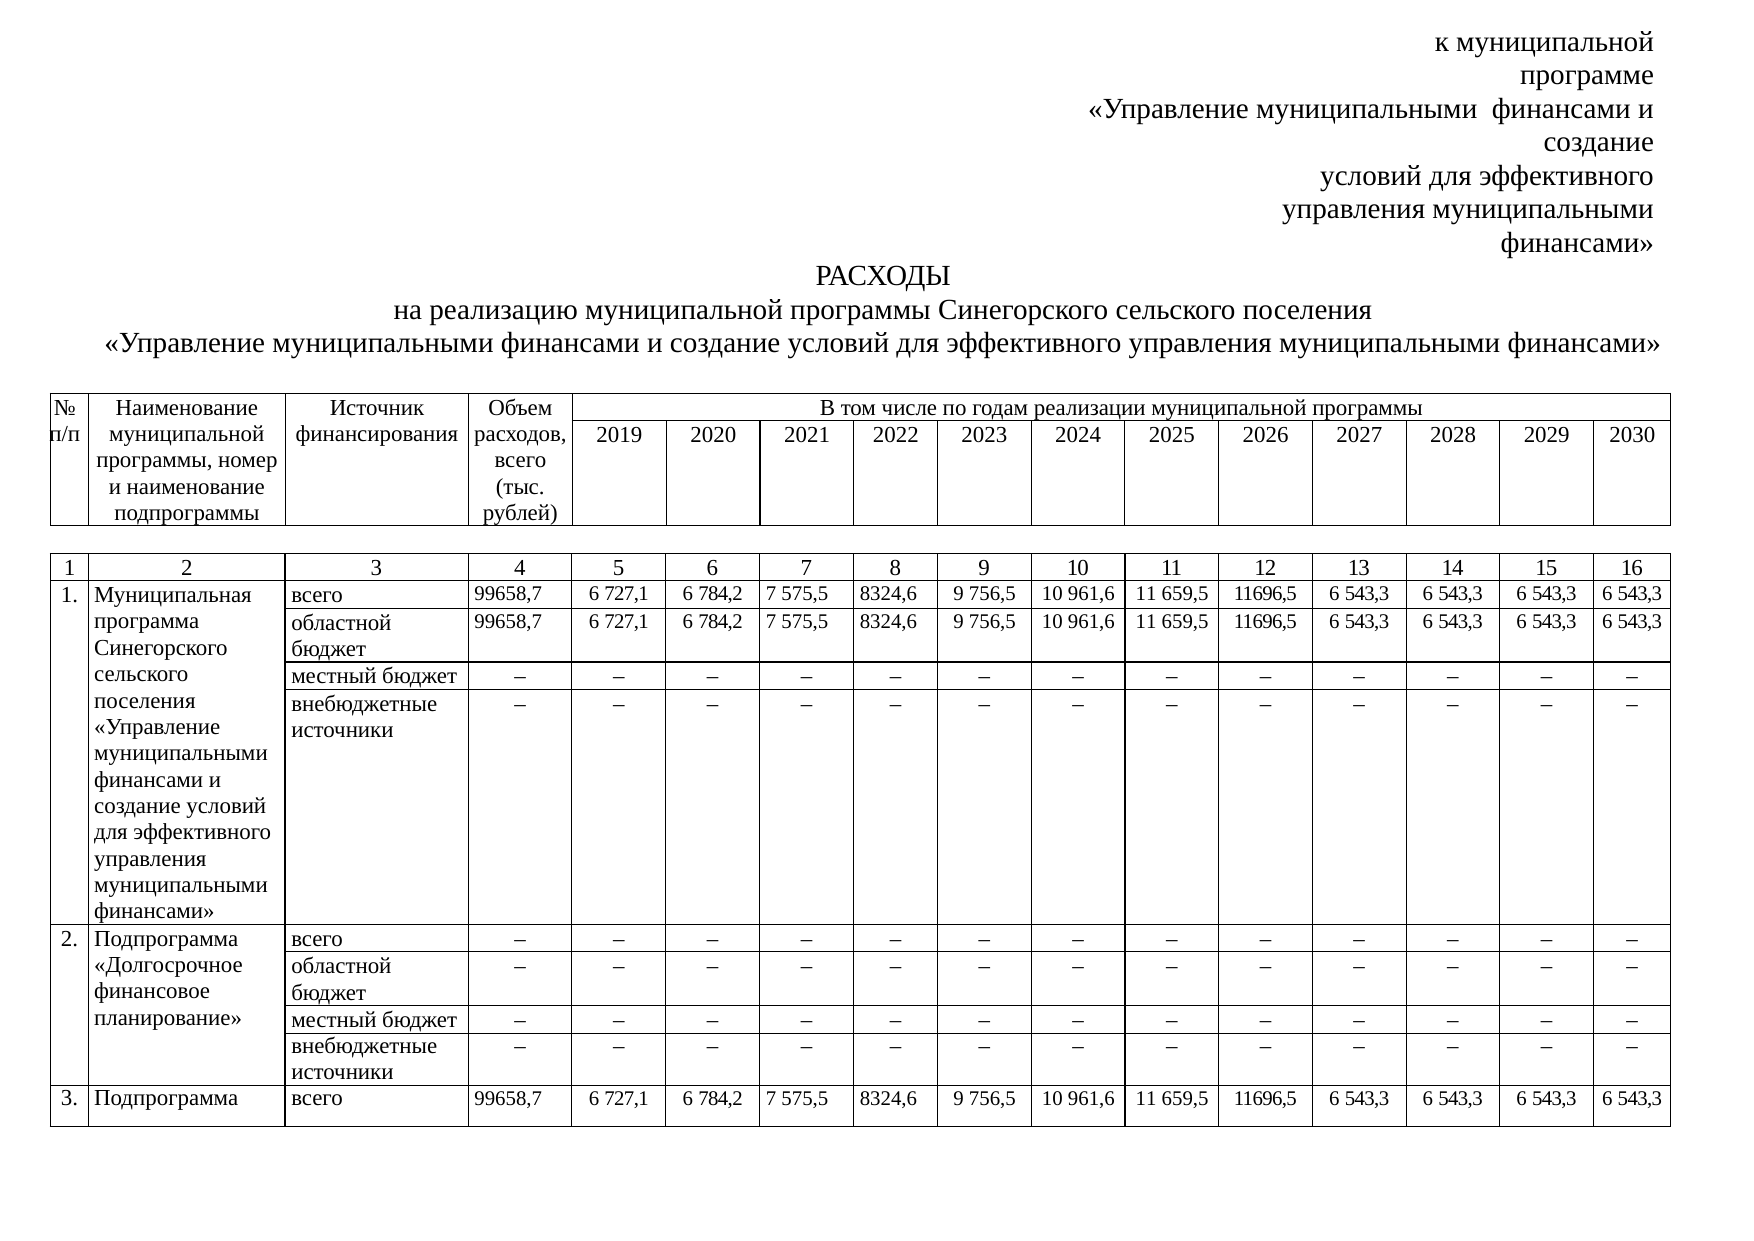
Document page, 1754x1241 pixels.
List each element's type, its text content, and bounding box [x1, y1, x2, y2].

table_cell – [1032, 690, 1124, 924]
table_cell – [1500, 1006, 1593, 1032]
table_header 14 [1407, 554, 1499, 580]
table_cell – [760, 663, 853, 689]
table_cell – [1313, 1034, 1406, 1085]
table_cell – [666, 1006, 759, 1032]
table_cell – [1407, 952, 1499, 1005]
table_cell – [572, 1006, 665, 1032]
table_cell 11696,5 [1219, 1086, 1312, 1126]
table_header 13 [1313, 554, 1406, 580]
table_cell областной бюджет [286, 952, 468, 1005]
table_cell 1. [51, 581, 88, 924]
table_cell внебюджетные источники [286, 690, 468, 924]
table_cell 6 543,3 [1313, 1086, 1406, 1126]
table_cell 2028 [1407, 421, 1499, 525]
table_header 10 [1032, 554, 1124, 580]
table_cell – [938, 952, 1031, 1005]
text на реализацию муниципальной программы Синегорского сельского поселения «Управление муниципальными финансами и создание условий для эффективного управления муниципальными финансами» [56, 292, 1710, 359]
table_cell – [1032, 1006, 1124, 1032]
table_cell – [854, 663, 937, 689]
table_cell – [666, 952, 759, 1005]
table_cell 11 659,5 [1126, 1086, 1218, 1126]
table_cell – [760, 1034, 853, 1085]
table_header 1 [51, 554, 88, 580]
table_cell 9 756,5 [938, 581, 1031, 608]
table_cell 6 543,3 [1594, 581, 1670, 608]
table_cell – [854, 952, 937, 1005]
table_header 16 [1594, 554, 1670, 580]
table_cell – [1594, 663, 1670, 689]
table_cell – [1594, 1034, 1670, 1085]
table_cell – [760, 952, 853, 1005]
table_header 7 [760, 554, 853, 580]
table_cell – [1219, 1006, 1312, 1032]
table_cell 10 961,6 [1032, 609, 1124, 661]
table_cell 2030 [1594, 421, 1670, 525]
table_cell 2023 [938, 421, 1031, 525]
table_cell – [666, 925, 759, 951]
table_cell внебюджетные источники [286, 1034, 468, 1085]
table_cell – [469, 952, 571, 1005]
table_cell 6 543,3 [1500, 581, 1593, 608]
table_cell – [854, 690, 937, 924]
table_cell – [854, 1006, 937, 1032]
table_header 3 [286, 554, 468, 580]
table_cell – [469, 663, 571, 689]
table_cell – [1126, 690, 1218, 924]
table_cell 6 727,1 [572, 1086, 665, 1126]
table_cell 6 543,3 [1594, 609, 1670, 661]
table_cell 2024 [1032, 421, 1124, 525]
table_cell – [760, 1006, 853, 1032]
table_cell – [1032, 952, 1124, 1005]
table_cell 6 727,1 [572, 581, 665, 608]
table_cell – [938, 925, 1031, 951]
table_cell – [854, 1034, 937, 1085]
table_cell – [572, 663, 665, 689]
table_cell 6 784,2 [666, 609, 759, 661]
table_cell 9 756,5 [938, 609, 1031, 661]
table_cell – [1407, 925, 1499, 951]
table_cell – [1219, 690, 1312, 924]
table_cell 2029 [1500, 421, 1593, 525]
table_cell – [1126, 952, 1218, 1005]
table_cell 8324,6 [854, 1086, 937, 1126]
table_cell – [1594, 1006, 1670, 1032]
table_cell 2026 [1219, 421, 1312, 525]
table_cell всего [286, 581, 468, 608]
table_header Источник финансирования [286, 394, 468, 525]
table_cell 2. [51, 925, 88, 1085]
table_cell – [1313, 1006, 1406, 1032]
table_cell 6 543,3 [1407, 1086, 1499, 1126]
table_cell областной бюджет [286, 609, 468, 661]
table_cell 2020 [667, 421, 759, 525]
text к муниципальной программе [1414, 24, 1654, 91]
table_cell – [469, 925, 571, 951]
table_cell 2025 [1125, 421, 1218, 525]
text РАСХОДЫ [56, 258, 1710, 292]
table_cell – [1594, 952, 1670, 1005]
text «Управление муниципальными финансами и создание [1031, 91, 1654, 158]
table_cell 7 575,5 [760, 609, 853, 661]
table_cell 9 756,5 [938, 1086, 1031, 1126]
table_cell 6 543,3 [1313, 581, 1406, 608]
table_header Объем расходов, всего (тыс. рублей) [469, 394, 572, 525]
table_cell – [1313, 663, 1406, 689]
table_cell – [1500, 663, 1593, 689]
table_cell 2027 [1313, 421, 1406, 525]
table_cell 2021 [761, 421, 853, 525]
table_cell 8324,6 [854, 581, 937, 608]
table_cell Муниципальная программа Синегорского сельского поселения «Управление муниципальными финансами и создание условий для эффективного управления муниципальными финансами» [89, 581, 284, 924]
table_cell – [469, 1006, 571, 1032]
table_cell 6 784,2 [666, 1086, 759, 1126]
table_header 6 [666, 554, 759, 580]
table_header 4 [469, 554, 571, 580]
table_cell 6 543,3 [1407, 581, 1499, 608]
table_cell – [1126, 663, 1218, 689]
table_cell – [938, 690, 1031, 924]
table_cell – [1500, 1034, 1593, 1085]
table_cell – [1219, 663, 1312, 689]
table_cell 8324,6 [854, 609, 937, 661]
table_cell 6 543,3 [1500, 1086, 1593, 1126]
table_cell 6 727,1 [572, 609, 665, 661]
table_cell 2022 [854, 421, 937, 525]
table_cell – [572, 952, 665, 1005]
table_cell – [1407, 663, 1499, 689]
table_cell – [1032, 1034, 1124, 1085]
table_cell – [1219, 952, 1312, 1005]
table_cell – [938, 1034, 1031, 1085]
table_cell 11 659,5 [1126, 609, 1218, 661]
table_cell всего [286, 1086, 468, 1126]
table_cell 99658,7 [469, 1086, 571, 1126]
table_cell – [760, 690, 853, 924]
table_cell – [469, 690, 571, 924]
table_cell – [1407, 690, 1499, 924]
table_cell – [572, 690, 665, 924]
table_header Наименование муниципальной программы, номер и наименование подпрограммы [89, 394, 285, 525]
table_cell – [1219, 925, 1312, 951]
table_cell – [1500, 952, 1593, 1005]
table_cell – [1500, 690, 1593, 924]
table_cell 2019 [573, 421, 666, 525]
table_header 9 [938, 554, 1031, 580]
table_cell – [1032, 925, 1124, 951]
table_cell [89, 1086, 284, 1126]
table_header 15 [1500, 554, 1593, 580]
table_header 5 [572, 554, 665, 580]
table_cell – [760, 925, 853, 951]
table_cell 3. [51, 1086, 88, 1126]
table_cell – [1407, 1006, 1499, 1032]
table_cell – [1313, 690, 1406, 924]
table_cell – [1313, 925, 1406, 951]
table_cell – [1594, 925, 1670, 951]
table_header 2 [89, 554, 284, 580]
table_cell 11696,5 [1219, 609, 1312, 661]
table_cell – [938, 663, 1031, 689]
table_header В том числе по годам реализации муниципальной программы [573, 394, 1670, 420]
table_cell 99658,7 [469, 581, 571, 608]
table_cell – [666, 690, 759, 924]
table_header № п/п [51, 394, 88, 525]
table_cell 6 543,3 [1594, 1086, 1670, 1126]
table_cell – [1500, 925, 1593, 951]
table_cell – [1032, 663, 1124, 689]
table_cell – [1594, 690, 1670, 924]
table_cell – [1219, 1034, 1312, 1085]
table_cell – [938, 1006, 1031, 1032]
table_cell местный бюджет [286, 663, 468, 689]
table_cell – [854, 925, 937, 951]
table_cell 10 961,6 [1032, 1086, 1124, 1126]
table_cell – [1126, 925, 1218, 951]
table_cell – [666, 1034, 759, 1085]
table_cell – [1407, 1034, 1499, 1085]
table_cell – [1126, 1006, 1218, 1032]
table_cell 10 961,6 [1032, 581, 1124, 608]
table_cell 6 543,3 [1313, 609, 1406, 661]
table_header 12 [1219, 554, 1312, 580]
table_cell – [666, 663, 759, 689]
table_cell местный бюджет [286, 1006, 468, 1032]
table_cell – [1313, 952, 1406, 1005]
table_cell 99658,7 [469, 609, 571, 661]
table_cell 11696,5 [1219, 581, 1312, 608]
table_cell 6 784,2 [666, 581, 759, 608]
table_cell – [469, 1034, 571, 1085]
table_cell – [1126, 1034, 1218, 1085]
table_cell Подпрограмма «Долгосрочное финансовое планирование» [89, 925, 284, 1085]
table_cell всего [286, 925, 468, 951]
table_cell 6 543,3 [1500, 609, 1593, 661]
text условий для эффективного управления муниципальными финансами» [1178, 158, 1654, 258]
table_cell – [572, 925, 665, 951]
table_cell 6 543,3 [1407, 609, 1499, 661]
table_cell 11 659,5 [1126, 581, 1218, 608]
table_cell 7 575,5 [760, 581, 853, 608]
table_cell – [572, 1034, 665, 1085]
table_header 8 [854, 554, 937, 580]
table_cell 7 575,5 [760, 1086, 853, 1126]
table_header 11 [1126, 554, 1218, 580]
